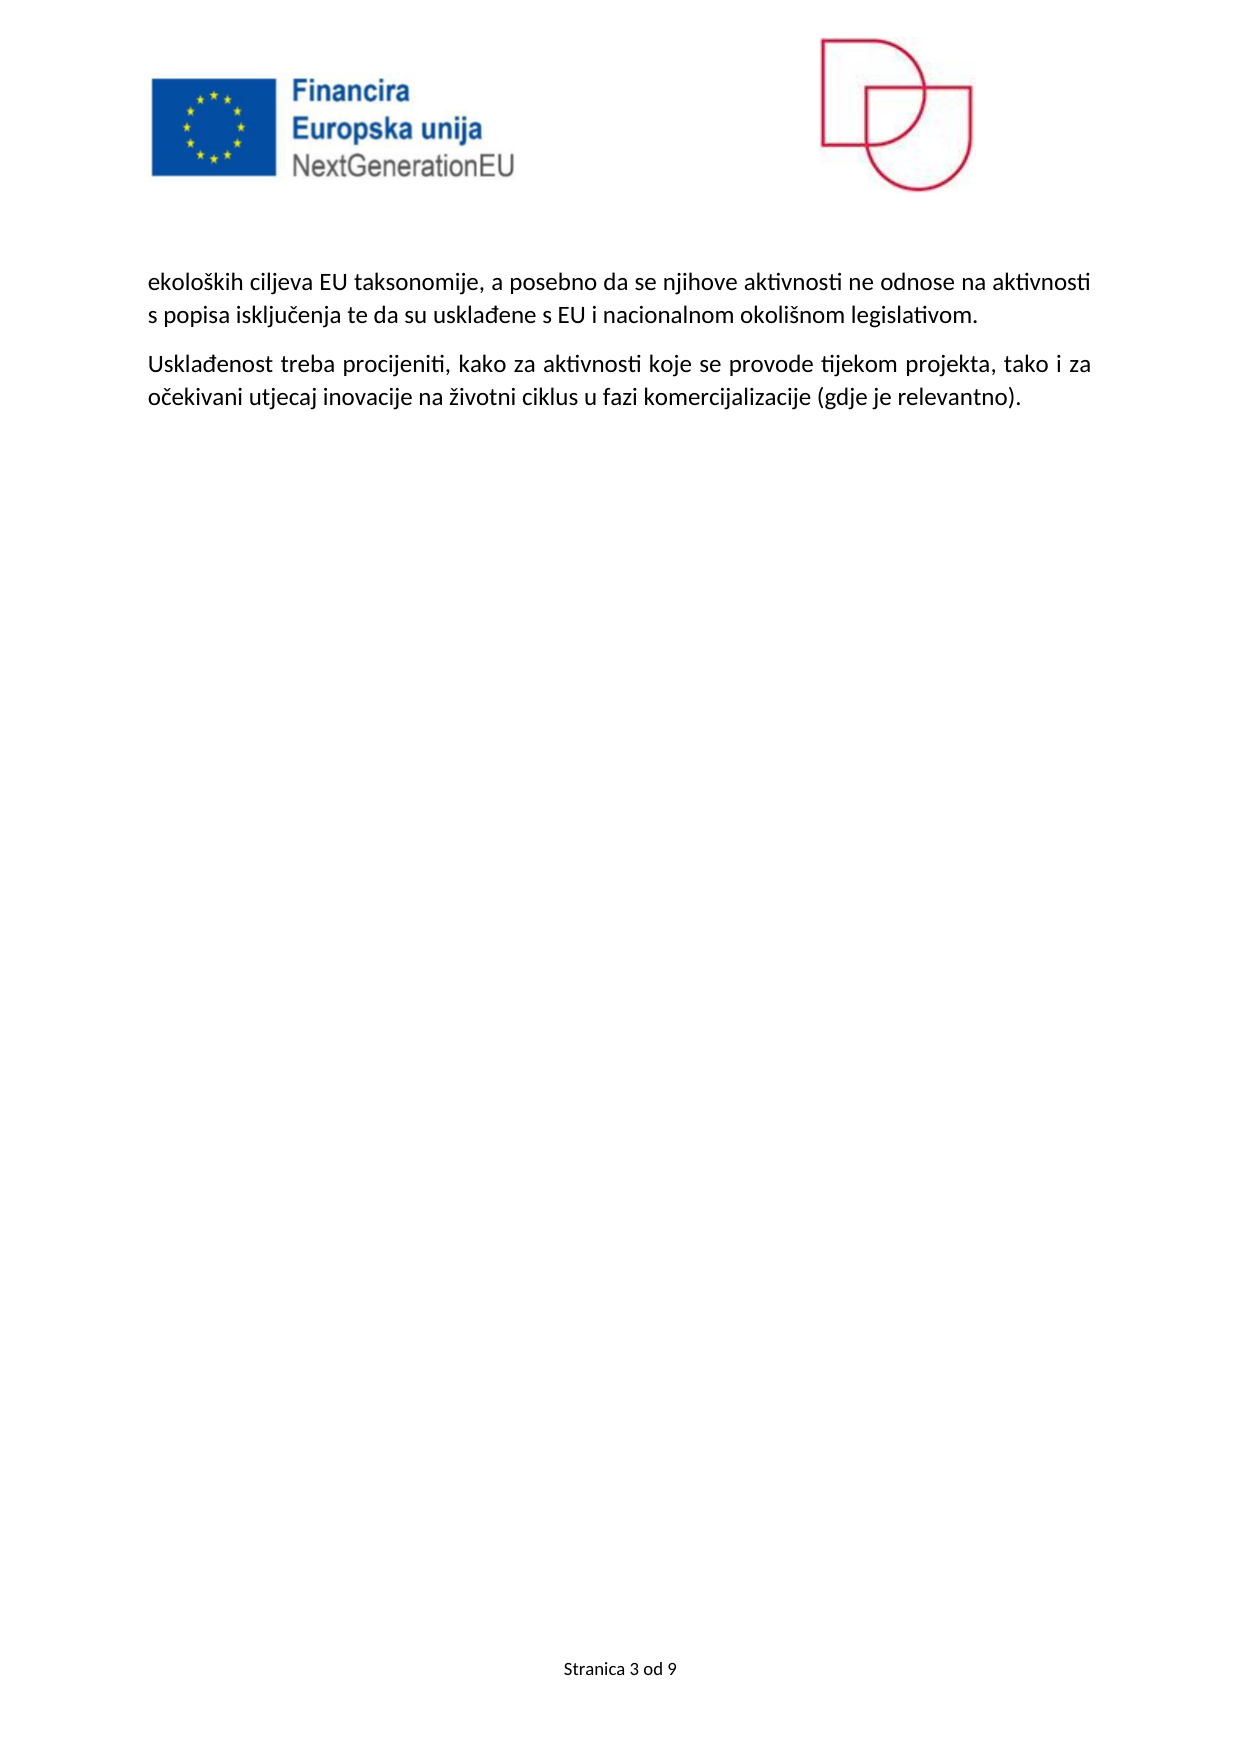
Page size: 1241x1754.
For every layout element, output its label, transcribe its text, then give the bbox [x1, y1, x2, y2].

text Usklađenost treba procijeniti, kako za aktivnosti koje se provode tijekom projekta, tako i za očekivani utjecaj inovacije na životni ciklus u fazi komercijalizacije (gdje je relevantno). [148, 348, 1092, 412]
picture [819, 37, 976, 193]
picture [147, 73, 537, 183]
